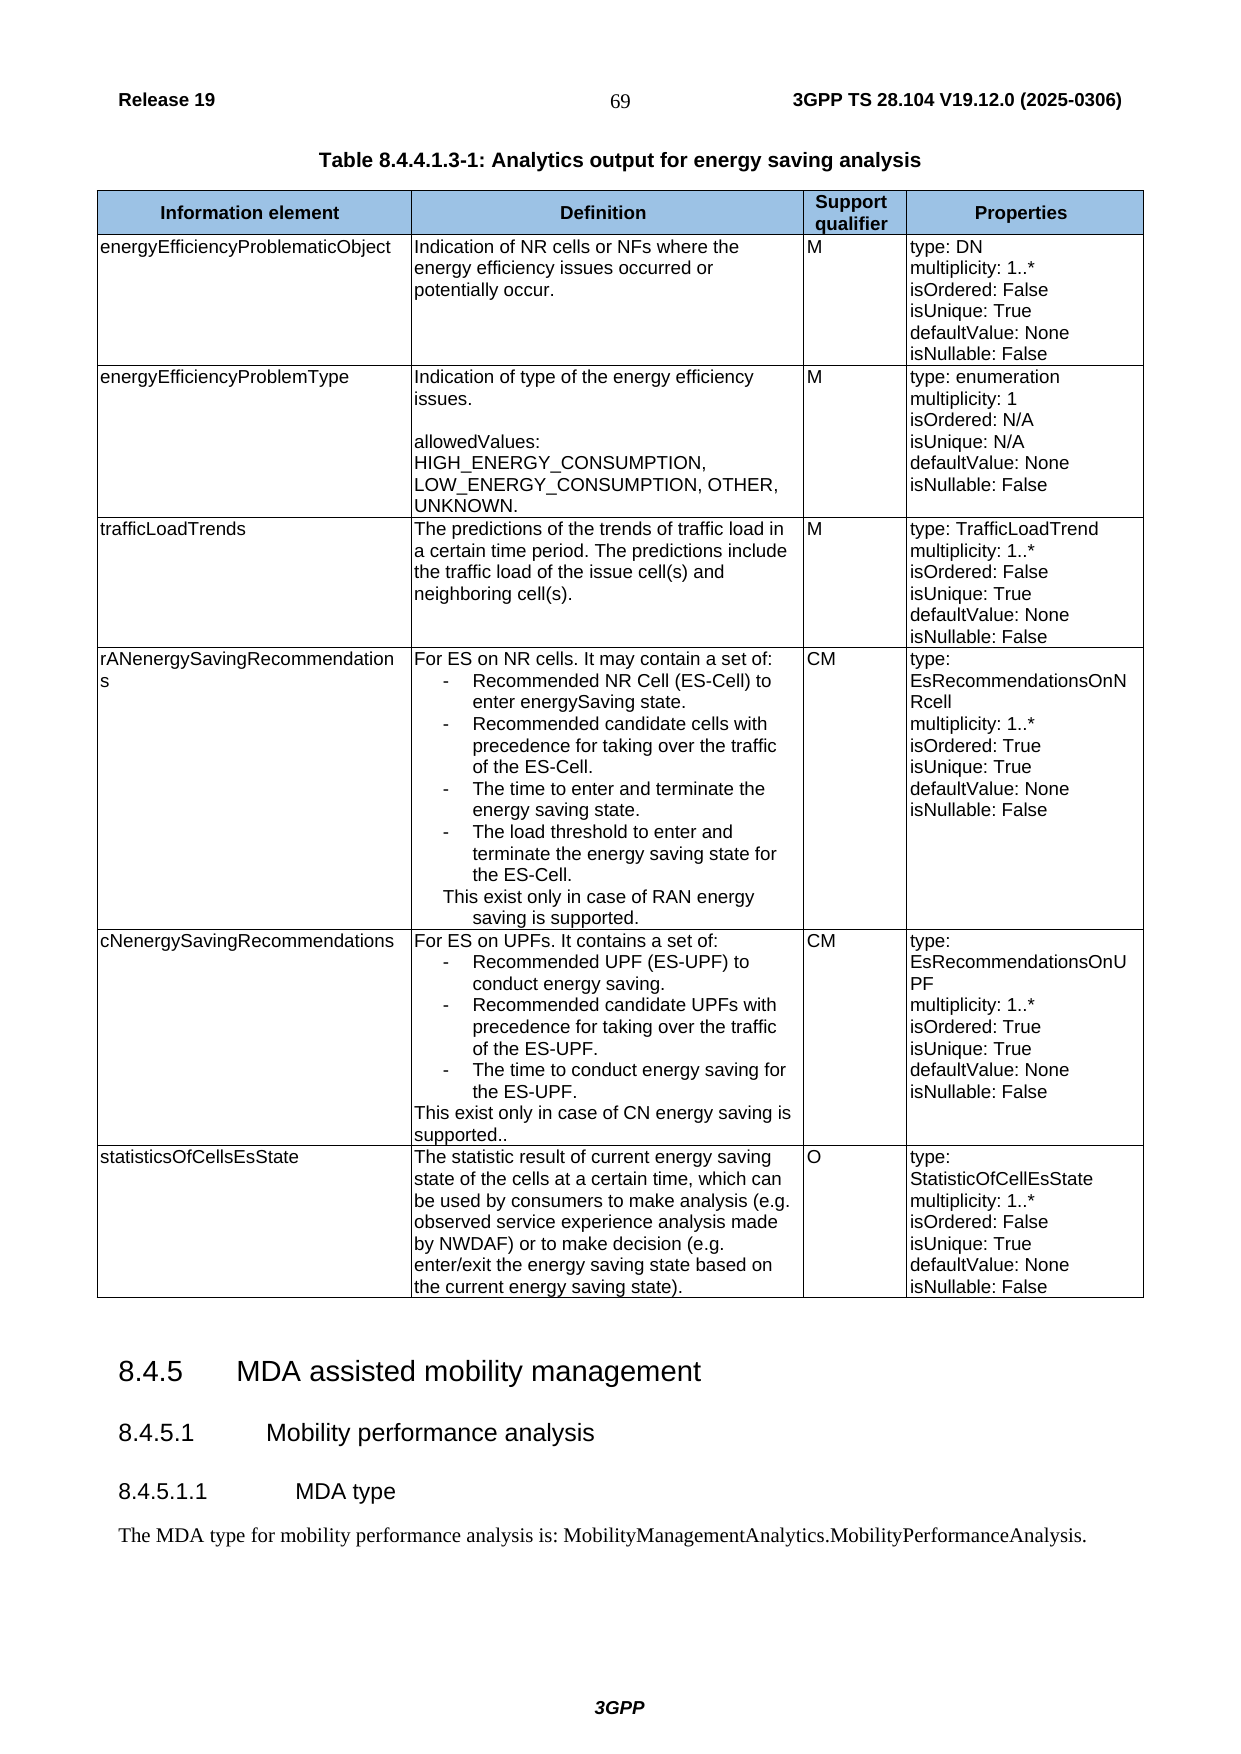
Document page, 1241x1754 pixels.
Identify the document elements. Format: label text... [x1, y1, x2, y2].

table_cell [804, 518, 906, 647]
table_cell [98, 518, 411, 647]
subtitle 8.4.5 MDA assisted mobility management [118, 1353, 1122, 1387]
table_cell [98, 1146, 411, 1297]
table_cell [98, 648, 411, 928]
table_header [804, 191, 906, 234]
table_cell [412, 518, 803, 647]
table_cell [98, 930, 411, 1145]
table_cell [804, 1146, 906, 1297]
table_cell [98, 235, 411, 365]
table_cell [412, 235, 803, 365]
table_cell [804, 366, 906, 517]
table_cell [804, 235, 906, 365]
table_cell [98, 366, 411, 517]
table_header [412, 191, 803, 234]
subtitle 8.4.5.1.1 MDA type [118, 1478, 1122, 1505]
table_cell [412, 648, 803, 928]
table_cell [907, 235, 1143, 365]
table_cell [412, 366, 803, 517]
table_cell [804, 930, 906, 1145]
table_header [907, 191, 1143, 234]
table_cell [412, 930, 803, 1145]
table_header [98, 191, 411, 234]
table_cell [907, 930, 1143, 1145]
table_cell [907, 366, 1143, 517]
text Table 8.4.4.1.3-1: Analytics output for energy saving analysis [118, 147, 1122, 171]
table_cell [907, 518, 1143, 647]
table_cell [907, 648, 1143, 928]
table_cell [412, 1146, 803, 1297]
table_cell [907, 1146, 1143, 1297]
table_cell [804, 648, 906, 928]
subtitle 8.4.5.1 Mobility performance analysis [118, 1418, 1122, 1447]
text The MDA type for mobility performance analysis is: MobilityManagementAnalytics.MobilityPerformanceAnalysis. [118, 1523, 1122, 1547]
